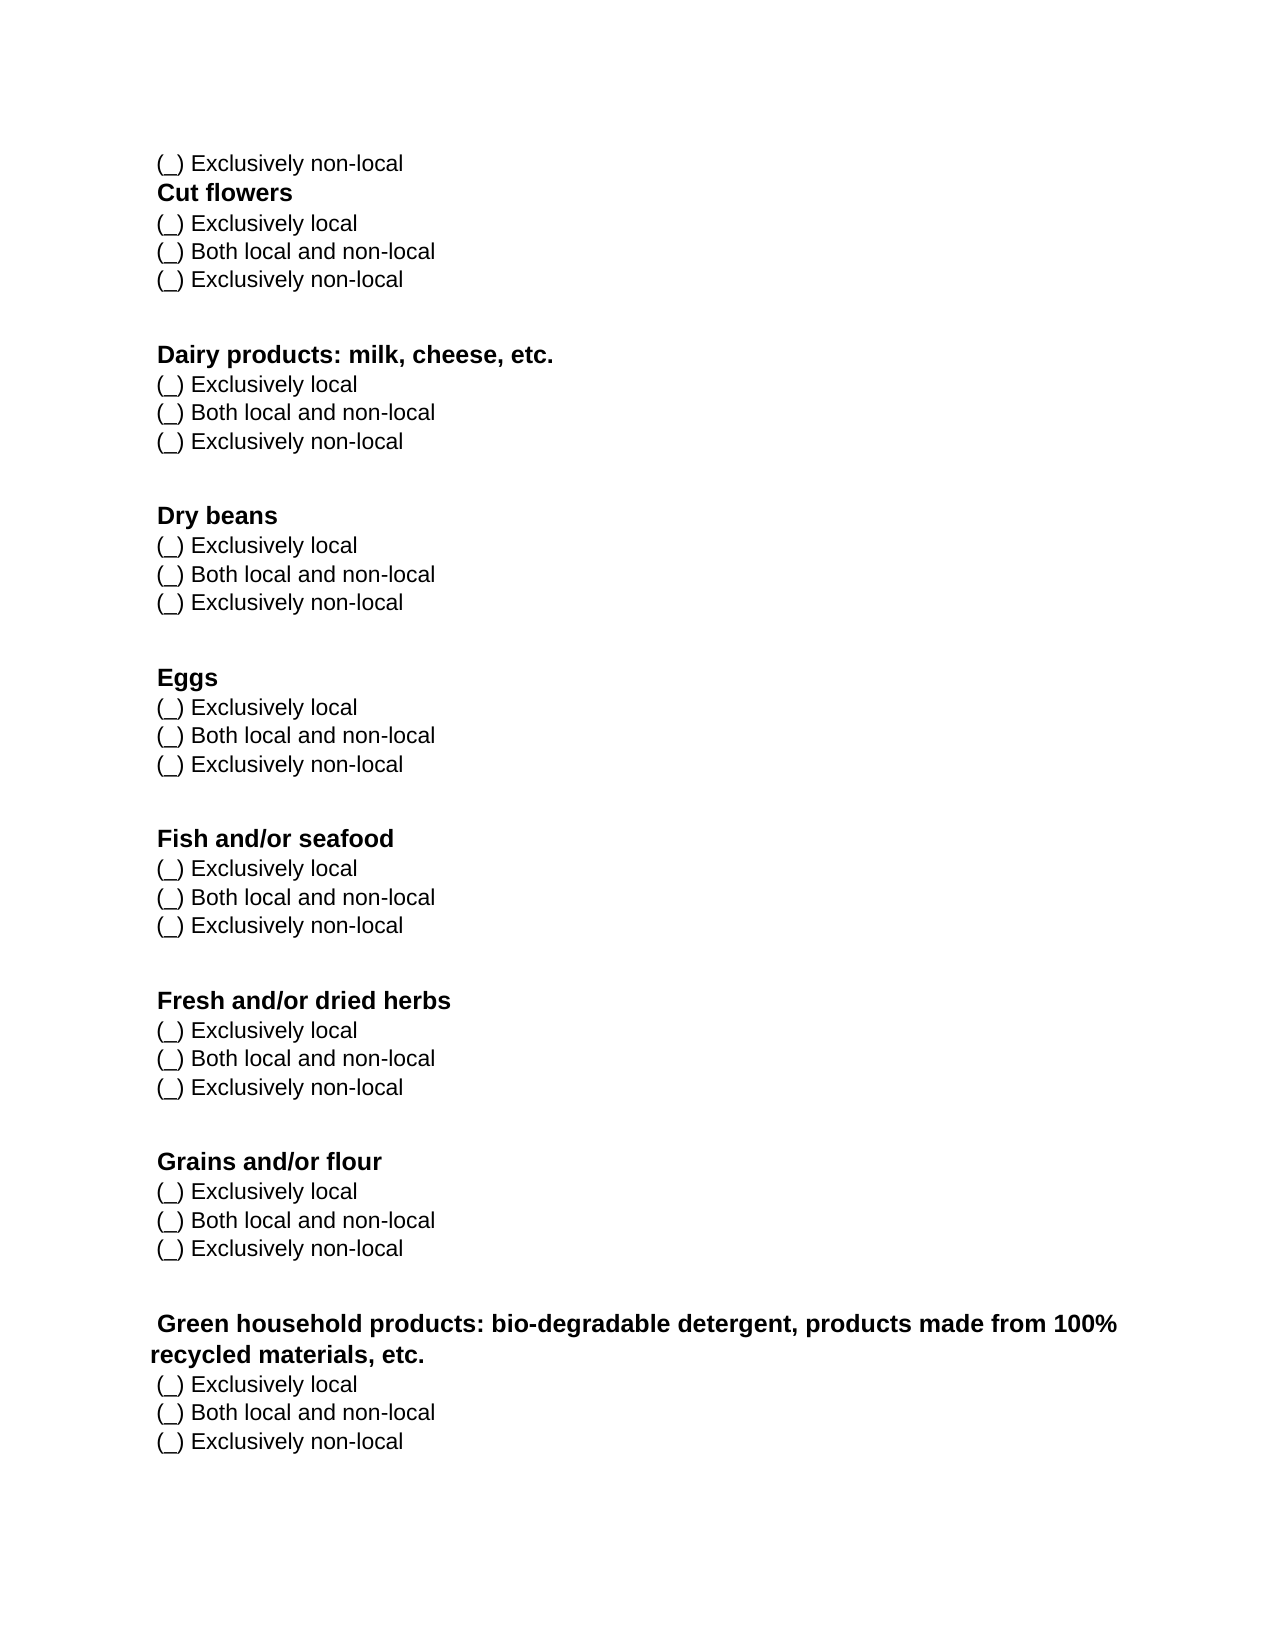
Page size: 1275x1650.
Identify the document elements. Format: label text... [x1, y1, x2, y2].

text (_) Both local and non-local [150, 1207, 1125, 1233]
text (_) Exclusively local [150, 1017, 1125, 1043]
text Dairy products: milk, cheese, etc. [150, 340, 1125, 369]
text (_) Exclusively non-local [150, 428, 1125, 454]
text (_) Exclusively non-local [150, 912, 1125, 938]
text (_) Both local and non-local [150, 884, 1125, 910]
text (_) Exclusively local [150, 694, 1125, 720]
text (_) Exclusively non-local [150, 751, 1125, 777]
text Fish and/or seafood [150, 824, 1125, 853]
text Cut flowers [150, 178, 1125, 207]
text (_) Exclusively local [150, 855, 1125, 882]
text (_) Exclusively local [150, 1371, 1125, 1397]
text Eggs [150, 663, 1125, 692]
text (_) Exclusively non-local [150, 1074, 1125, 1100]
text (_) Exclusively non-local [150, 1428, 1125, 1454]
text Dry beans [150, 501, 1125, 530]
text (_) Exclusively local [150, 532, 1125, 559]
text (_) Both local and non-local [150, 238, 1125, 264]
text (_) Both local and non-local [150, 1399, 1125, 1426]
text (_) Exclusively non-local [150, 589, 1125, 616]
text Green household products: bio-degradable detergent, products made from 100% recycled materials, etc. [150, 1309, 1125, 1368]
text (_) Both local and non-local [150, 399, 1125, 426]
text Fresh and/or dried herbs [150, 986, 1125, 1014]
text (_) Exclusively non-local [150, 1235, 1125, 1261]
text (_) Both local and non-local [150, 722, 1125, 749]
text (_) Both local and non-local [150, 561, 1125, 587]
text (_) Exclusively non-local [150, 266, 1125, 293]
text (_) Exclusively local [150, 209, 1125, 236]
text (_) Exclusively local [150, 1178, 1125, 1204]
text (_) Both local and non-local [150, 1045, 1125, 1072]
text (_) Exclusively non-local [150, 150, 1125, 176]
text Grains and/or flour [150, 1147, 1125, 1176]
text (_) Exclusively local [150, 371, 1125, 397]
